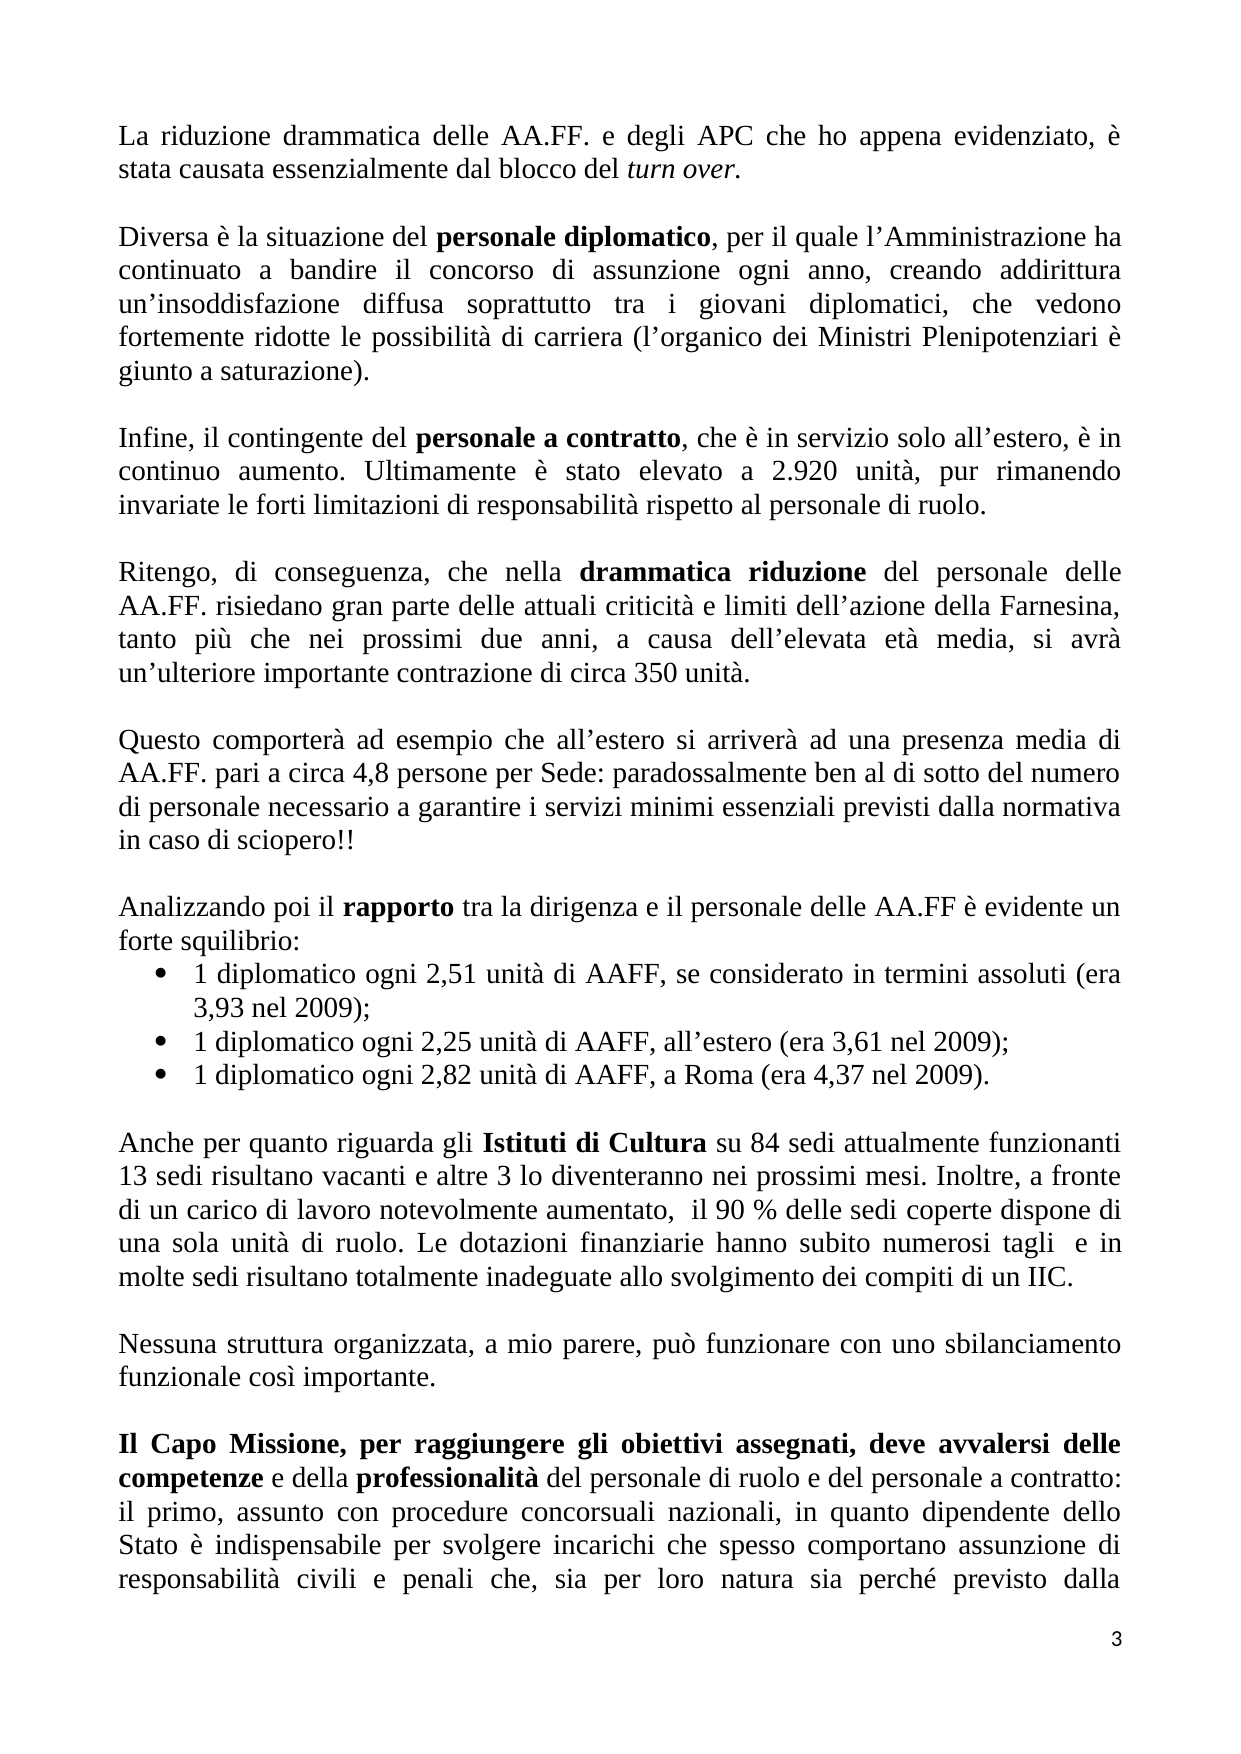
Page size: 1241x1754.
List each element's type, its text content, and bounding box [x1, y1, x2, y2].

list 1 diplomatico ogni 2,25 unità di AAFF, all’estero (era 3,61 nel 2009); [156, 1024, 1122, 1057]
list 1 diplomatico ogni 2,82 unità di AAFF, a Roma (era 4,37 nel 2009). [156, 1057, 1122, 1091]
text Questo comporterà ad esempio che all’estero si arriverà ad una presenza media di AA.FF. pari a circa 4,8 persone per Sede: paradossalmente ben al di sotto del numero di personale necessario a garantire i servizi minimi essenziali previsti dalla normativa in caso di sciopero!! [118, 722, 1122, 856]
list 1 diplomatico ogni 2,51 unità di AAFF, se considerato in termini assoluti (era 3,93 nel 2009); [156, 957, 1122, 1024]
text Analizzando poi il rapporto tra la dirigenza e il personale delle AA.FF è evidente un forte squilibrio: [118, 889, 1122, 957]
text Infine, il contingente del personale a contratto, che è in servizio solo all’estero, è in continuo aumento. Ultimamente è stato elevato a 2.920 unità, pur rimanendo invariate le forti limitazioni di responsabilità rispetto al personale di ruolo. [118, 420, 1122, 521]
text Anche per quanto riguarda gli Istituti di Cultura su 84 sedi attualmente funzionanti 13 sedi risultano vacanti e altre 3 lo diventeranno nei prossimi mesi. Inoltre, a fronte di un carico di lavoro notevolmente aumentato, il 90 % delle sedi coperte dispone di una sola unità di ruolo. Le dotazioni finanziarie hanno subito numerosi tagli e in molte sedi risultano totalmente inadeguate allo svolgimento dei compiti di un IIC. [118, 1125, 1122, 1292]
text Nessuna struttura organizzata, a mio parere, può funzionare con uno sbilanciamento funzionale così importante. [118, 1326, 1122, 1393]
text Diversa è la situazione del personale diplomatico, per il quale l’Amministrazione ha continuato a bandire il concorso di assunzione ogni anno, creando addirittura un’insoddisfazione diffusa soprattutto tra i giovani diplomatici, che vedono fortemente ridotte le possibilità di carriera (l’organico dei Ministri Plenipotenziari è giunto a saturazione). [118, 219, 1122, 386]
text Ritengo, di conseguenza, che nella drammatica riduzione del personale delle AA.FF. risiedano gran parte delle attuali criticità e limiti dell’azione della Farnesina, tanto più che nei prossimi due anni, a causa dell’elevata età media, si avrà un’ulteriore importante contrazione di circa 350 unità. [118, 554, 1122, 688]
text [118, 1427, 1122, 1594]
text La riduzione drammatica delle AA.FF. e degli APC che ho appena evidenziato, è stata causata essenzialmente dal blocco del turn over. [118, 118, 1122, 185]
